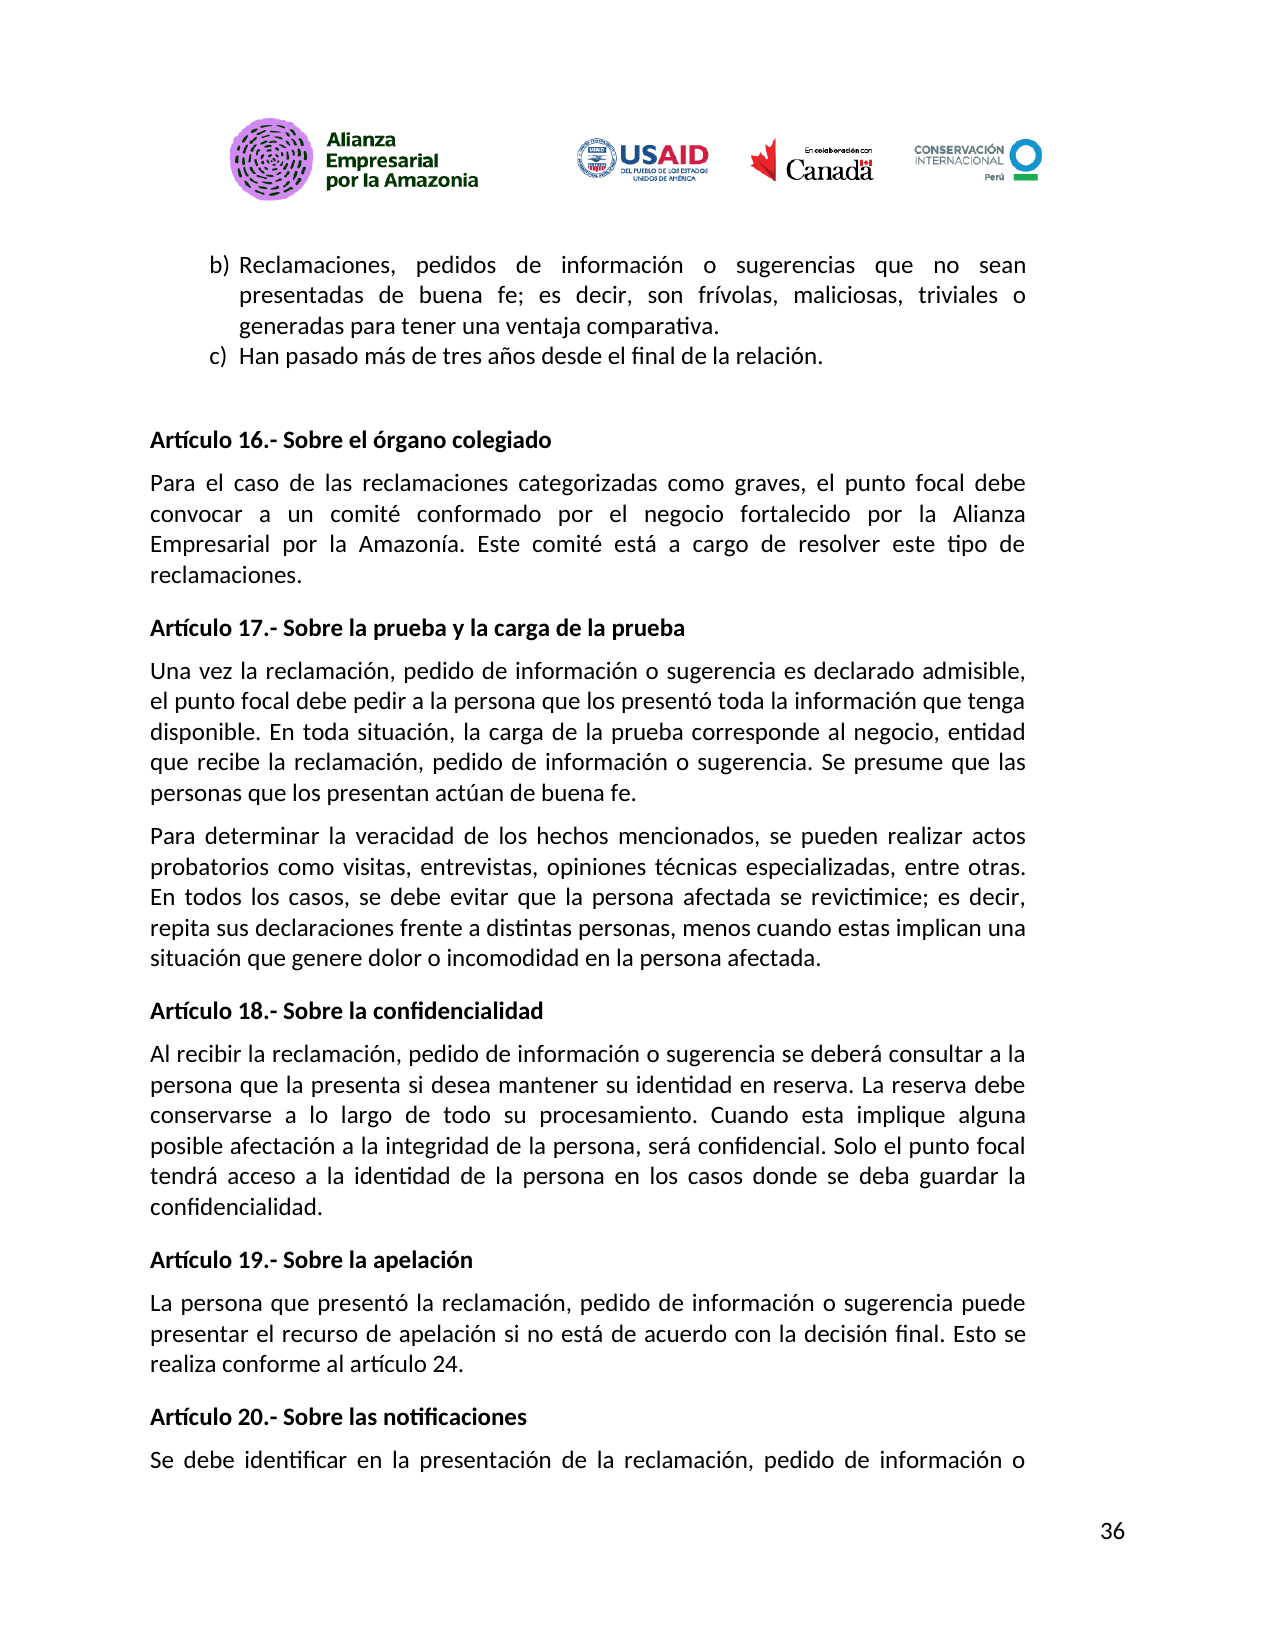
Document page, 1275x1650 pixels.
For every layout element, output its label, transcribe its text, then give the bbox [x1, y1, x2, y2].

picture [150, 73, 1125, 249]
text Artículo 18.- Sobre la confidencialidad [150, 995, 1125, 1026]
list Reclamaciones, pedidos de información o sugerencias que no sean presentadas de buena fe; es decir, son frívolas, maliciosas, triviales o generadas para tener una ventaja comparativa. [209, 249, 1027, 340]
text Para determinar la veracidad de los hechos mencionados, se pueden realizar actos probatorios como visitas, entrevistas, opiniones técnicas especializadas, entre otras. En todos los casos, se debe evitar que la persona afectada se revictimice; es decir, repita sus declaraciones frente a distintas personas, menos cuando estas implican una situación que genere dolor o incomodidad en la persona afectada. [150, 820, 1028, 973]
text La persona que presentó la reclamación, pedido de información o sugerencia puede presentar el recurso de apelación si no está de acuerdo con la decisión final. Esto se realiza conforme al artículo 24. [150, 1287, 1027, 1379]
text Artículo 20.- Sobre las notificaciones [150, 1401, 1125, 1432]
text Artículo 19.- Sobre la apelación [150, 1244, 1125, 1275]
list Han pasado más de tres años desde el final de la relación. [209, 341, 1125, 371]
text Una vez la reclamación, pedido de información o sugerencia es declarado admisible, el punto focal debe pedir a la persona que los presentó toda la información que tenga disponible. En toda situación, la carga de la prueba corresponde al negocio, entidad que recibe la reclamación, pedido de información o sugerencia. Se presume que las personas que los presentan actúan de buena fe. [150, 655, 1027, 808]
text Artículo 16.- Sobre el órgano colegiado [150, 424, 1125, 455]
text Para el caso de las reclamaciones categorizadas como graves, el punto focal debe convocar a un comité conformado por el negocio fortalecido por la Alianza Empresarial por la Amazonía. Este comité está a cargo de resolver este tipo de reclamaciones. [150, 467, 1027, 589]
text Al recibir la reclamación, pedido de información o sugerencia se deberá consultar a la persona que la presenta si desea mantener su identidad en reserva. La reserva debe conservarse a lo largo de todo su procesamiento. Cuando esta implique alguna posible afectación a la integridad de la persona, será confidencial. Solo el punto focal tendrá acceso a la identidad de la persona en los casos donde se deba guardar la confidencialidad. [150, 1038, 1028, 1222]
text Artículo 17.- Sobre la prueba y la carga de la prueba [150, 612, 1125, 642]
